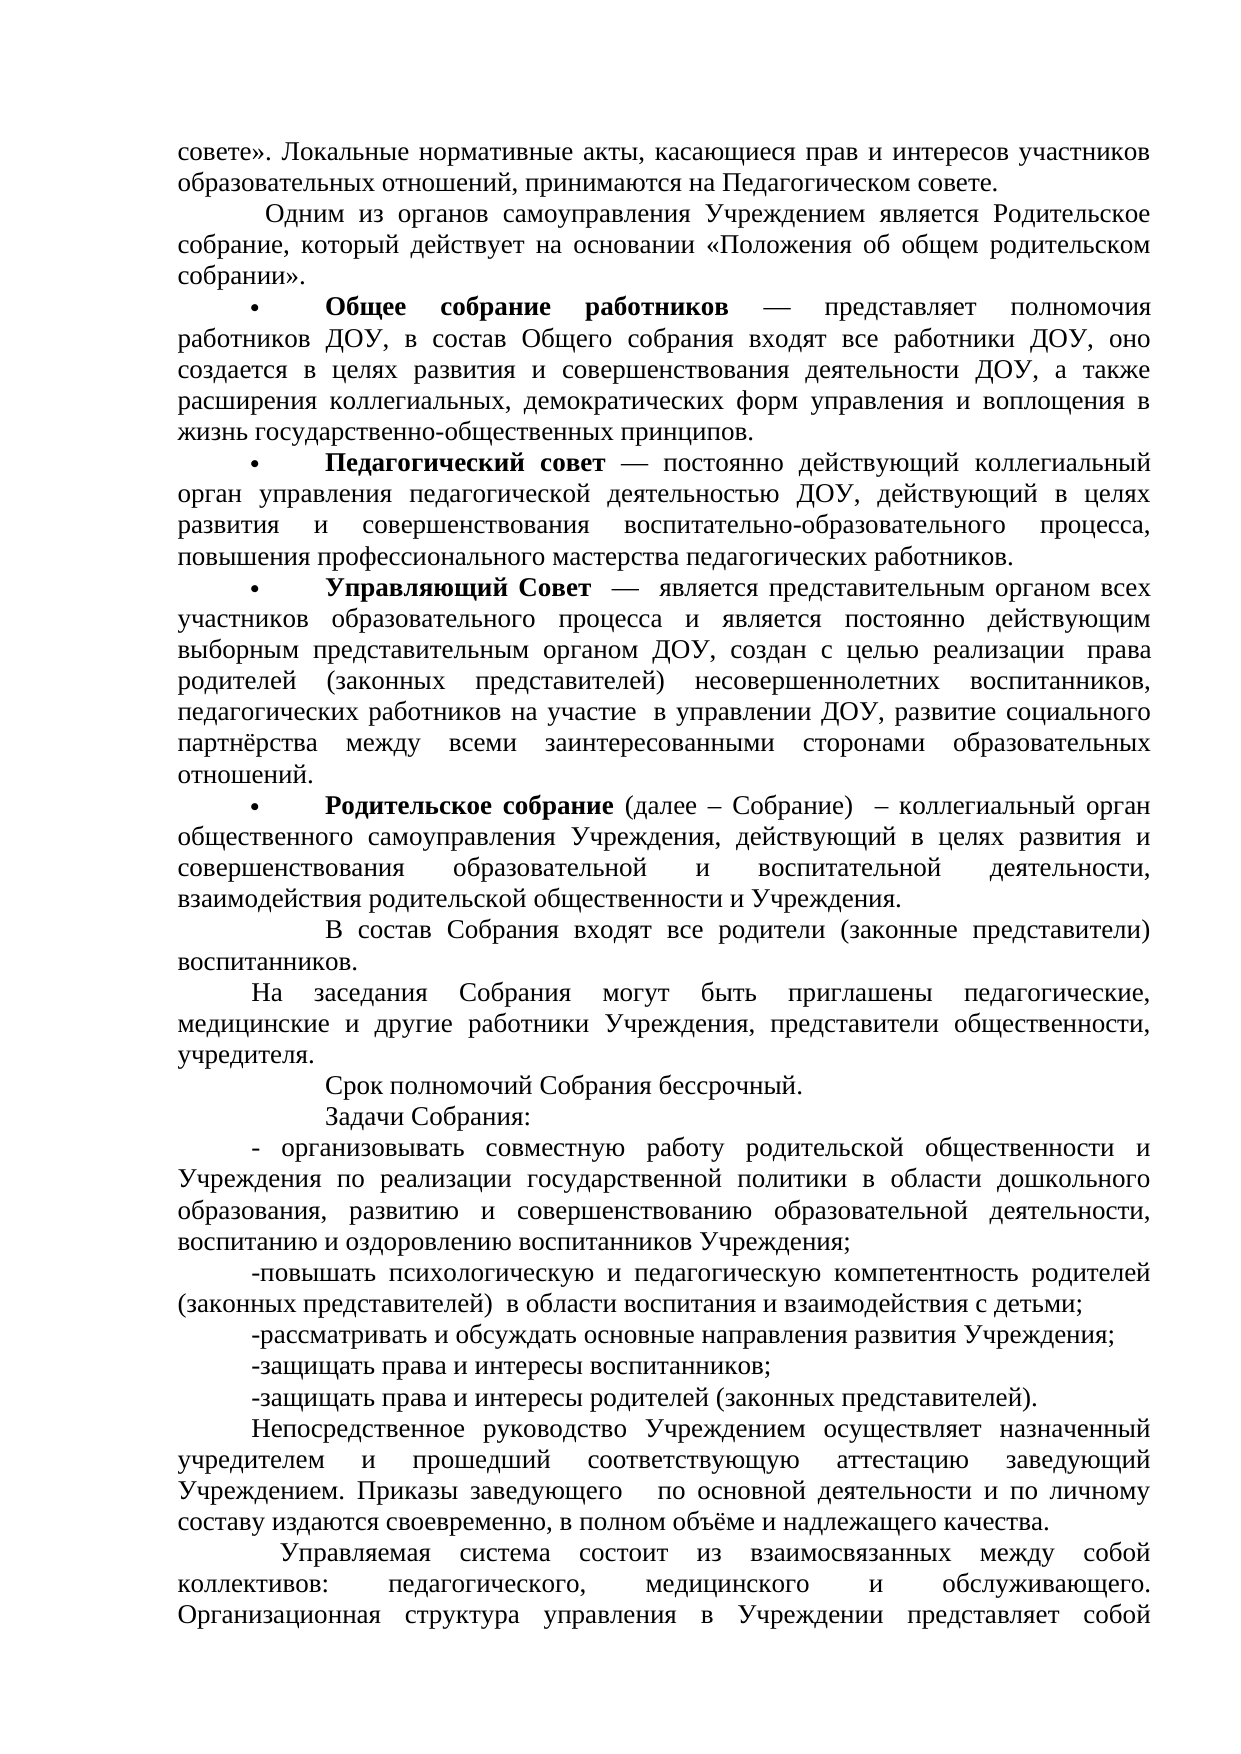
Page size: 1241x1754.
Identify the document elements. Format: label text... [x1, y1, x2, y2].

text Задачи Собрания: [177, 1100, 1152, 1131]
text На заседания Собрания могут быть приглашены педагогические, медицинские и другие работники Учреждения, представители общественности, учредителя. [177, 976, 1152, 1069]
text -защищать права и интересы родителей (законных представителей). [177, 1381, 1152, 1412]
text - организовывать совместную работу родительской общественности и Учреждения по реализации государственной политики в области дошкольного образования, развитию и совершенствованию образовательной деятельности, воспитанию и оздоровлению воспитанников Учреждения; [177, 1131, 1152, 1256]
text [177, 1536, 1152, 1630]
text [177, 135, 1152, 197]
list Родительское собрание (далее – Собрание) – коллегиальный орган общественного самоуправления Учреждения, действующий в целях развития и совершенствования образовательной и воспитательной деятельности, взаимодействия родительской общественности и Учреждения. [177, 789, 1152, 913]
text -защищать права и интересы воспитанников; [177, 1349, 1152, 1381]
text В состав Собрания входят все родители (законные представители) воспитанников. [177, 913, 1152, 976]
text -повышать психологическую и педагогическую компетентность родителей (законных представителей) в области воспитания и взаимодействия с детьми; [177, 1256, 1152, 1318]
text Срок полномочий Собрания бессрочный. [177, 1069, 1152, 1100]
list Управляющий Совет — является представительным органом всех участников образовательного процесса и является постоянно действующим выборным представительным органом ДОУ, создан с целью реализации права родителей (законных представителей) несовершеннолетних воспитанников, педагогических работников на участие в управлении ДОУ, развитие социального партнёрства между всеми заинтересованными сторонами образовательных отношений. [177, 571, 1152, 789]
text -рассматривать и обсуждать основные направления развития Учреждения; [177, 1318, 1152, 1349]
text Непосредственное руководство Учреждением осуществляет назначенный учредителем и прошедший соответствующую аттестацию заведующий Учреждением. Приказы заведующего по основной деятельности и по личному составу издаются своевременно, в полном объёме и надлежащего качества. [177, 1412, 1152, 1536]
list Педагогический совет — постоянно действующий коллегиальный орган управления педагогической деятельностью ДОУ, действующий в целях развития и совершенствования воспитательно-образовательного процесса, повышения профессионального мастерства педагогических работников. [177, 446, 1152, 571]
text Одним из органов самоуправления Учреждением является Родительское собрание, который действует на основании «Положения об общем родительском собрании». [177, 197, 1152, 291]
list Общее собрание работников — представляет полномочия работников ДОУ, в состав Общего собрания входят все работники ДОУ, оно создается в целях развития и совершенствования деятельности ДОУ, а также расширения коллегиальных, демократических форм управления и воплощения в жизнь государственно-общественных принципов. [177, 291, 1152, 446]
